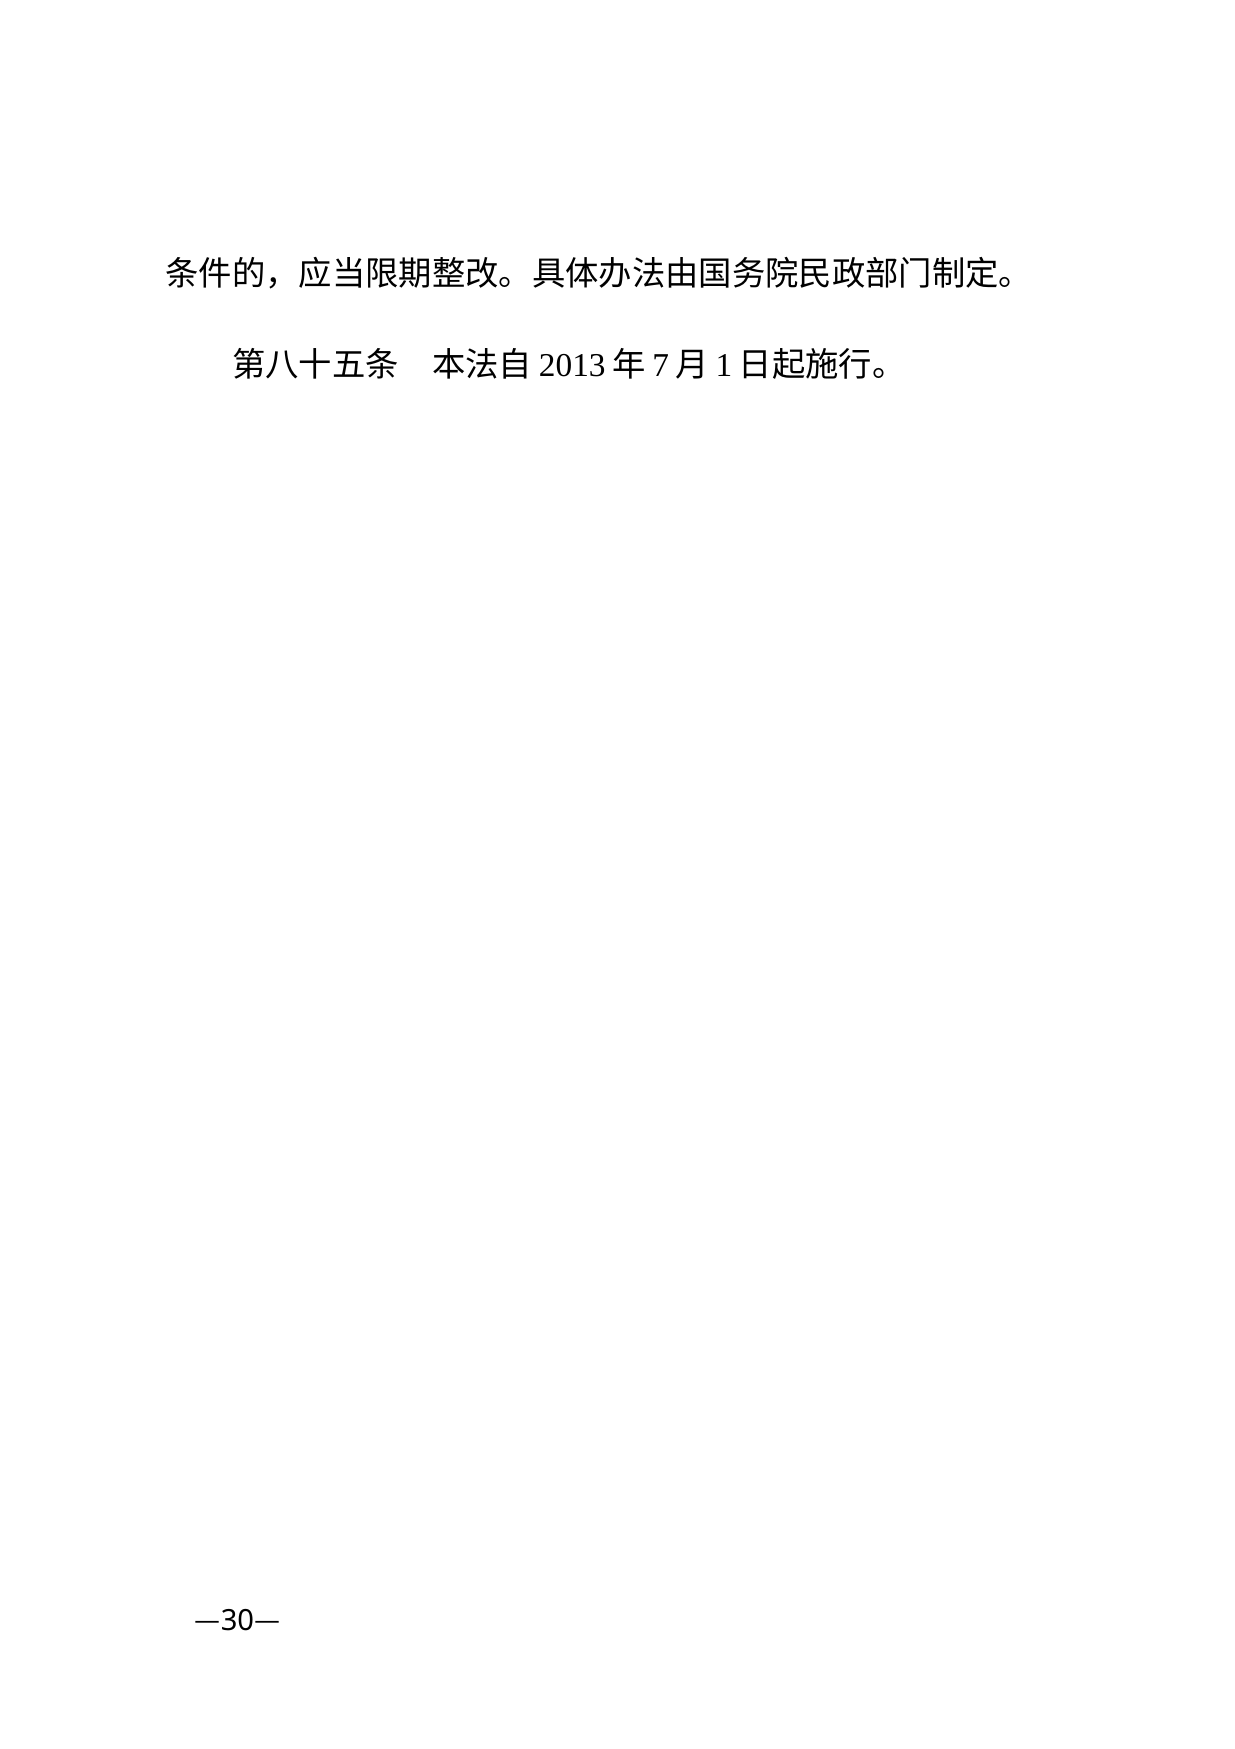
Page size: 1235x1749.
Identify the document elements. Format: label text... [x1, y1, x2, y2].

text 第八十五条 本法自2013年7月1日起施行。 [165, 317, 1087, 407]
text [165, 226, 1087, 317]
